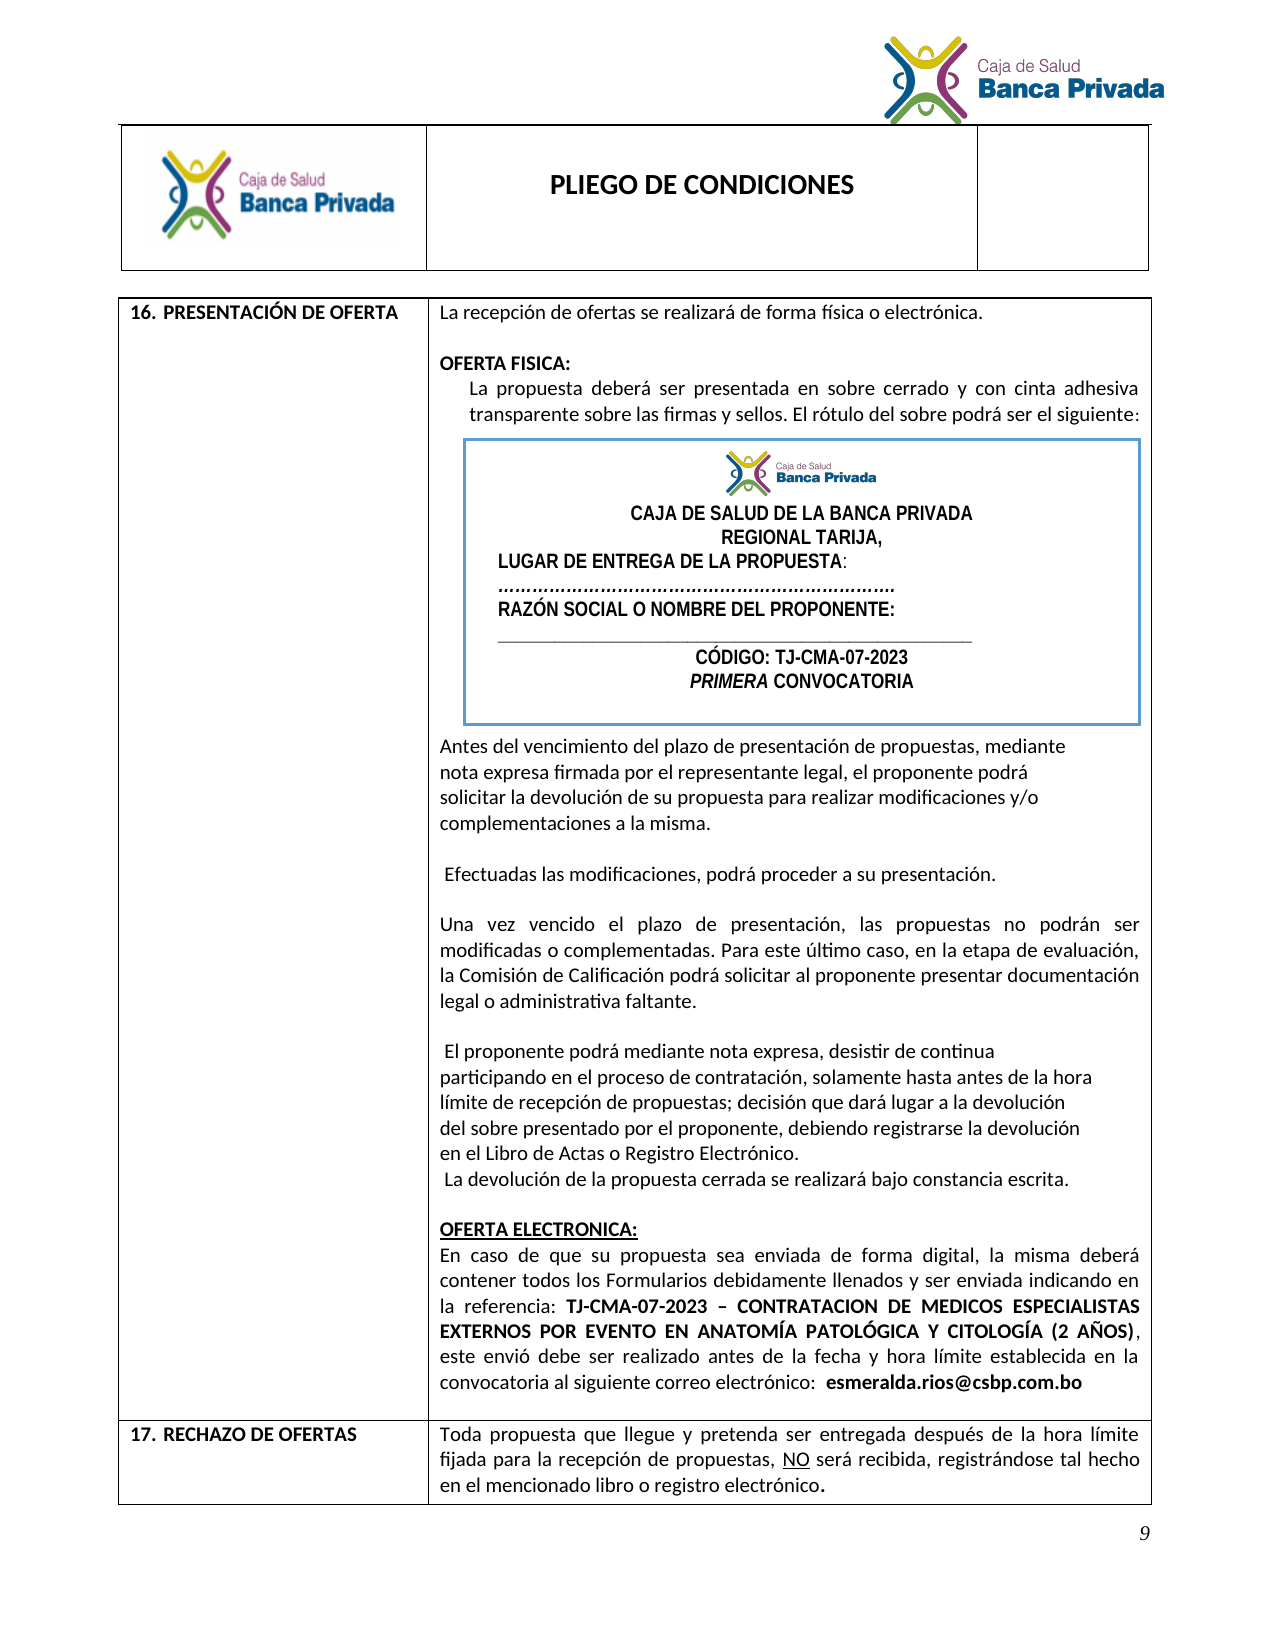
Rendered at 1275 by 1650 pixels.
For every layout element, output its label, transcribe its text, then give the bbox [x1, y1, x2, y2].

table_cell RECHAZO DE OFERTAS [119, 1421, 428, 1503]
picture [147, 126, 403, 245]
table_cell La recepción de ofertas se realizará de forma física o electrónica. OFERTA FISICA: La propuesta deberá ser presentada en sobre cerrado y con cinta adhesiva transparente sobre las firmas y sellos. El rótulo del sobre podrá ser el siguiente: Antes del vencimiento del plazo de presentación de propuestas, mediante nota expresa firmada por el representante legal, el proponente podrá solicitar la devolución de su propuesta para realizar modificaciones y/o complementaciones a la misma. Efectuadas las modificaciones, podrá proceder a su presentación. Una vez vencido el plazo de presentación, las propuestas no podrán ser modificadas o complementadas. Para este último caso, en la etapa de evaluación, la Comisión de Calificación podrá solicitar al proponente presentar documentación legal o administrativa faltante. El proponente podrá mediante nota expresa, desistir de continua participando en el proceso de contratación, solamente hasta antes de la hora límite de recepción de propuestas; decisión que dará lugar a la devolución del sobre presentado por el proponente, debiendo registrarse la devolución en el Libro de Actas o Registro Electrónico. La devolución de la propuesta cerrada se realizará bajo constancia escrita. OFERTA ELECTRONICA: En caso de que su propuesta sea enviada de forma digital, la misma deberá contener todos los Formularios debidamente llenados y ser enviada indicando en la referencia: TJ-CMA-07-2023 – CONTRATACION DE MEDICOS ESPECIALISTAS EXTERNOS POR EVENTO EN ANATOMÍA PATOLÓGICA Y CITOLOGÍA (2 AÑOS), este envió debe ser realizado antes de la fecha y hora límite establecida en la convocatoria al siguiente correo electrónico: esmeralda.rios@csbp.com.bo [429, 299, 1151, 1420]
picture [978, 126, 1148, 135]
picture [873, 126, 977, 135]
picture [720, 447, 883, 501]
table_cell PRESENTACIÓN DE OFERTA [119, 299, 428, 1420]
picture [873, 28, 1177, 135]
